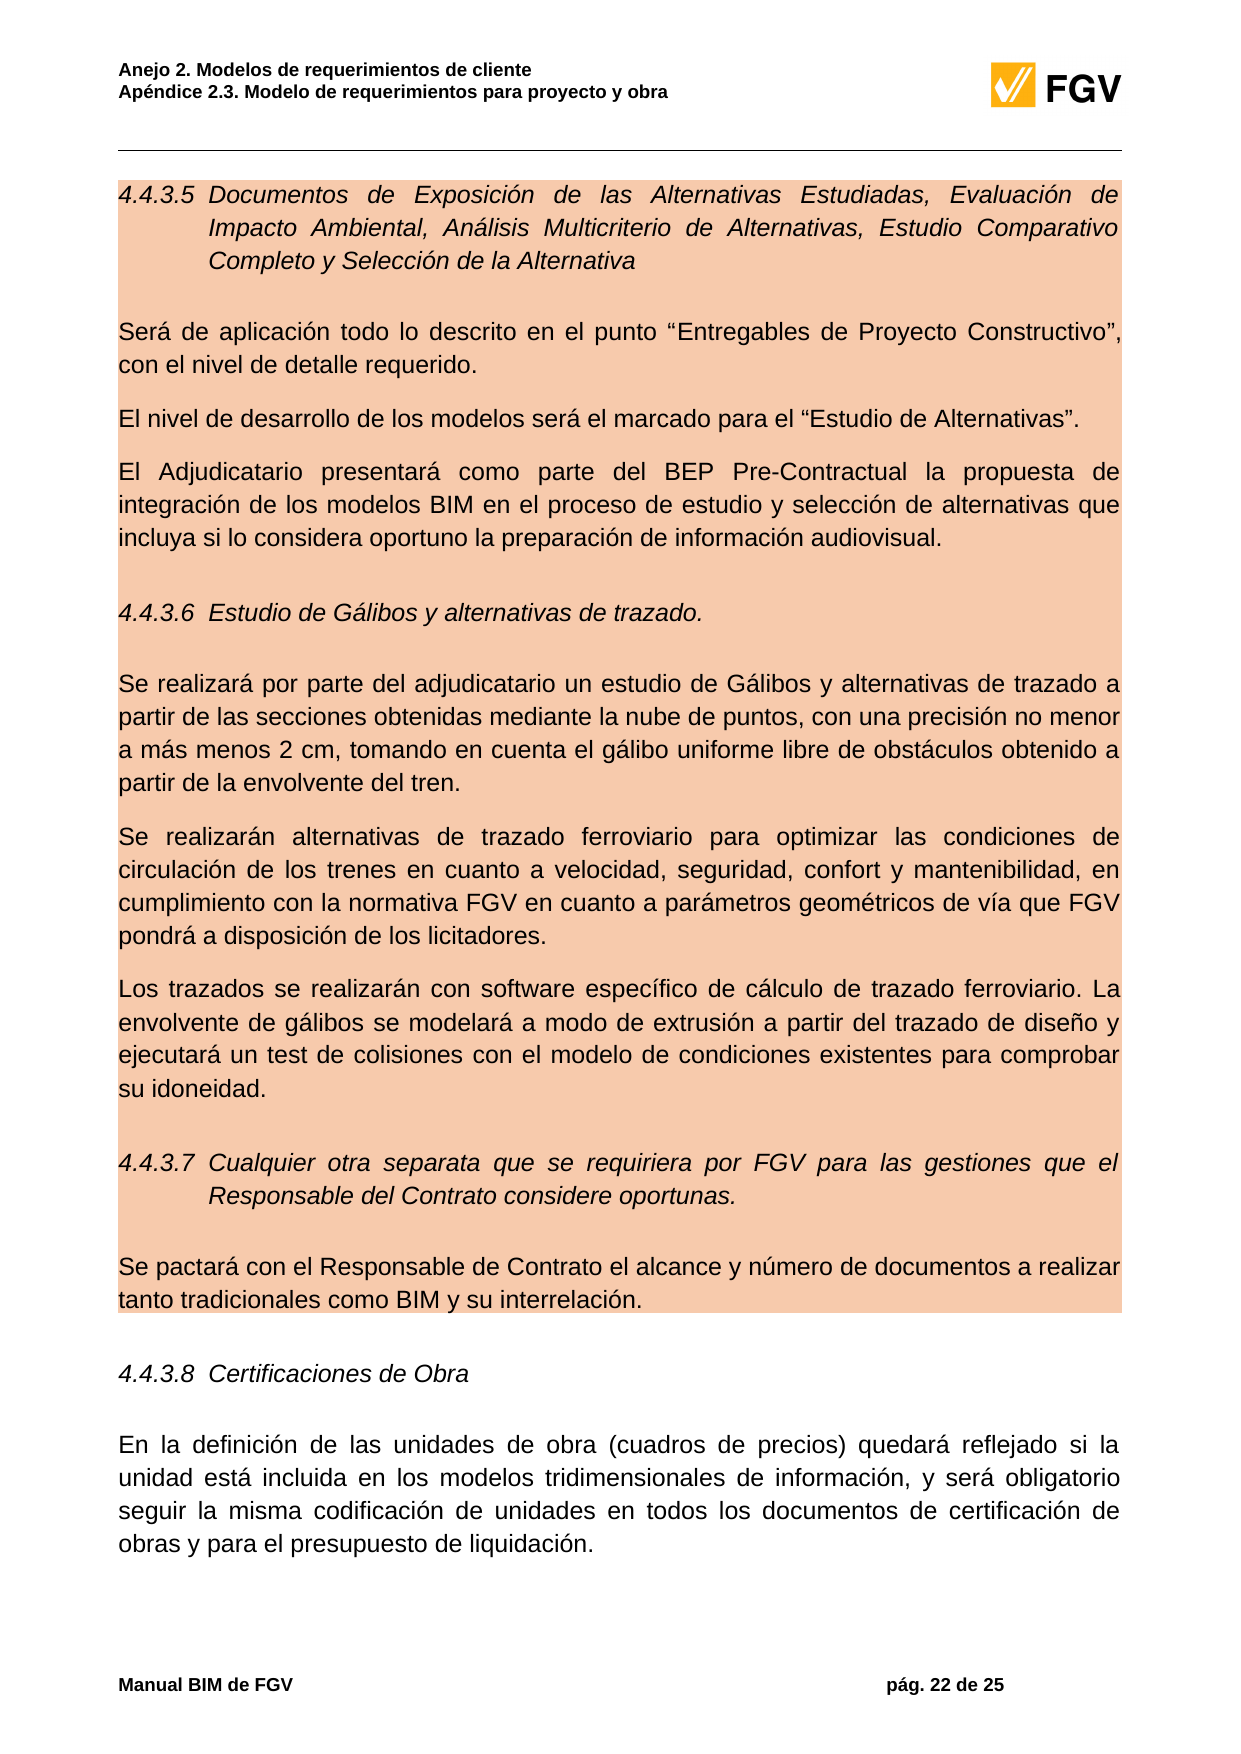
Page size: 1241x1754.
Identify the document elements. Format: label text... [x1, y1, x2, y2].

text Estudio de Gálibos y alternativas de trazado. [118, 598, 1122, 627]
text Los trazados se realizarán con software específico de cálculo de trazado ferroviario. La envolvente de gálibos se modelará a modo de extrusión a partir del trazado de diseño y ejecutará un test de colisiones con el modelo de condiciones existentes para comprobar su idoneidad. [118, 974, 1122, 1102]
text Documentos de Exposición de las Alternativas Estudiadas, Evaluación de Impacto Ambiental, Análisis Multicriterio de Alternativas, Estudio Comparativo Completo y Selección de la Alternativa [118, 180, 1122, 275]
text Se realizará por parte del adjudicatario un estudio de Gálibos y alternativas de trazado a partir de las secciones obtenidas mediante la nube de puntos, con una precisión no menor a más menos 2 cm, tomando en cuenta el gálibo uniforme libre de obstáculos obtenido a partir de la envolvente del tren. [118, 669, 1122, 796]
text En la definición de las unidades de obra (cuadros de precios) quedará reflejado si la unidad está incluida en los modelos tridimensionales de información, y será obligatorio seguir la misma codificación de unidades en todos los documentos de certificación de obras y para el presupuesto de liquidación. [118, 1430, 1122, 1558]
picture [983, 55, 1130, 116]
text Se pactará con el Responsable de Contrato el alcance y número de documentos a realizar tanto tradicionales como BIM y su interrelación. [118, 1252, 1122, 1313]
text Cualquier otra separata que se requiriera por FGV para las gestiones que el Responsable del Contrato considere oportunas. [118, 1148, 1122, 1210]
text Certificaciones de Obra [118, 1359, 1122, 1388]
text El Adjudicatario presentará como parte del BEP Pre-Contractual la propuesta de integración de los modelos BIM en el proceso de estudio y selección de alternativas que incluya si lo considera oportuno la preparación de información audiovisual. [118, 457, 1122, 552]
text Se realizarán alternativas de trazado ferroviario para optimizar las condiciones de circulación de los trenes en cuanto a velocidad, seguridad, confort y mantenibilidad, en cumplimiento con la normativa FGV en cuanto a parámetros geométricos de vía que FGV pondrá a disposición de los licitadores. [118, 822, 1122, 949]
text El nivel de desarrollo de los modelos será el marcado para el “Estudio de Alternativas”. [118, 403, 1122, 432]
text Será de aplicación todo lo descrito en el punto “Entregables de Proyecto Constructivo”, con el nivel de detalle requerido. [118, 317, 1122, 378]
